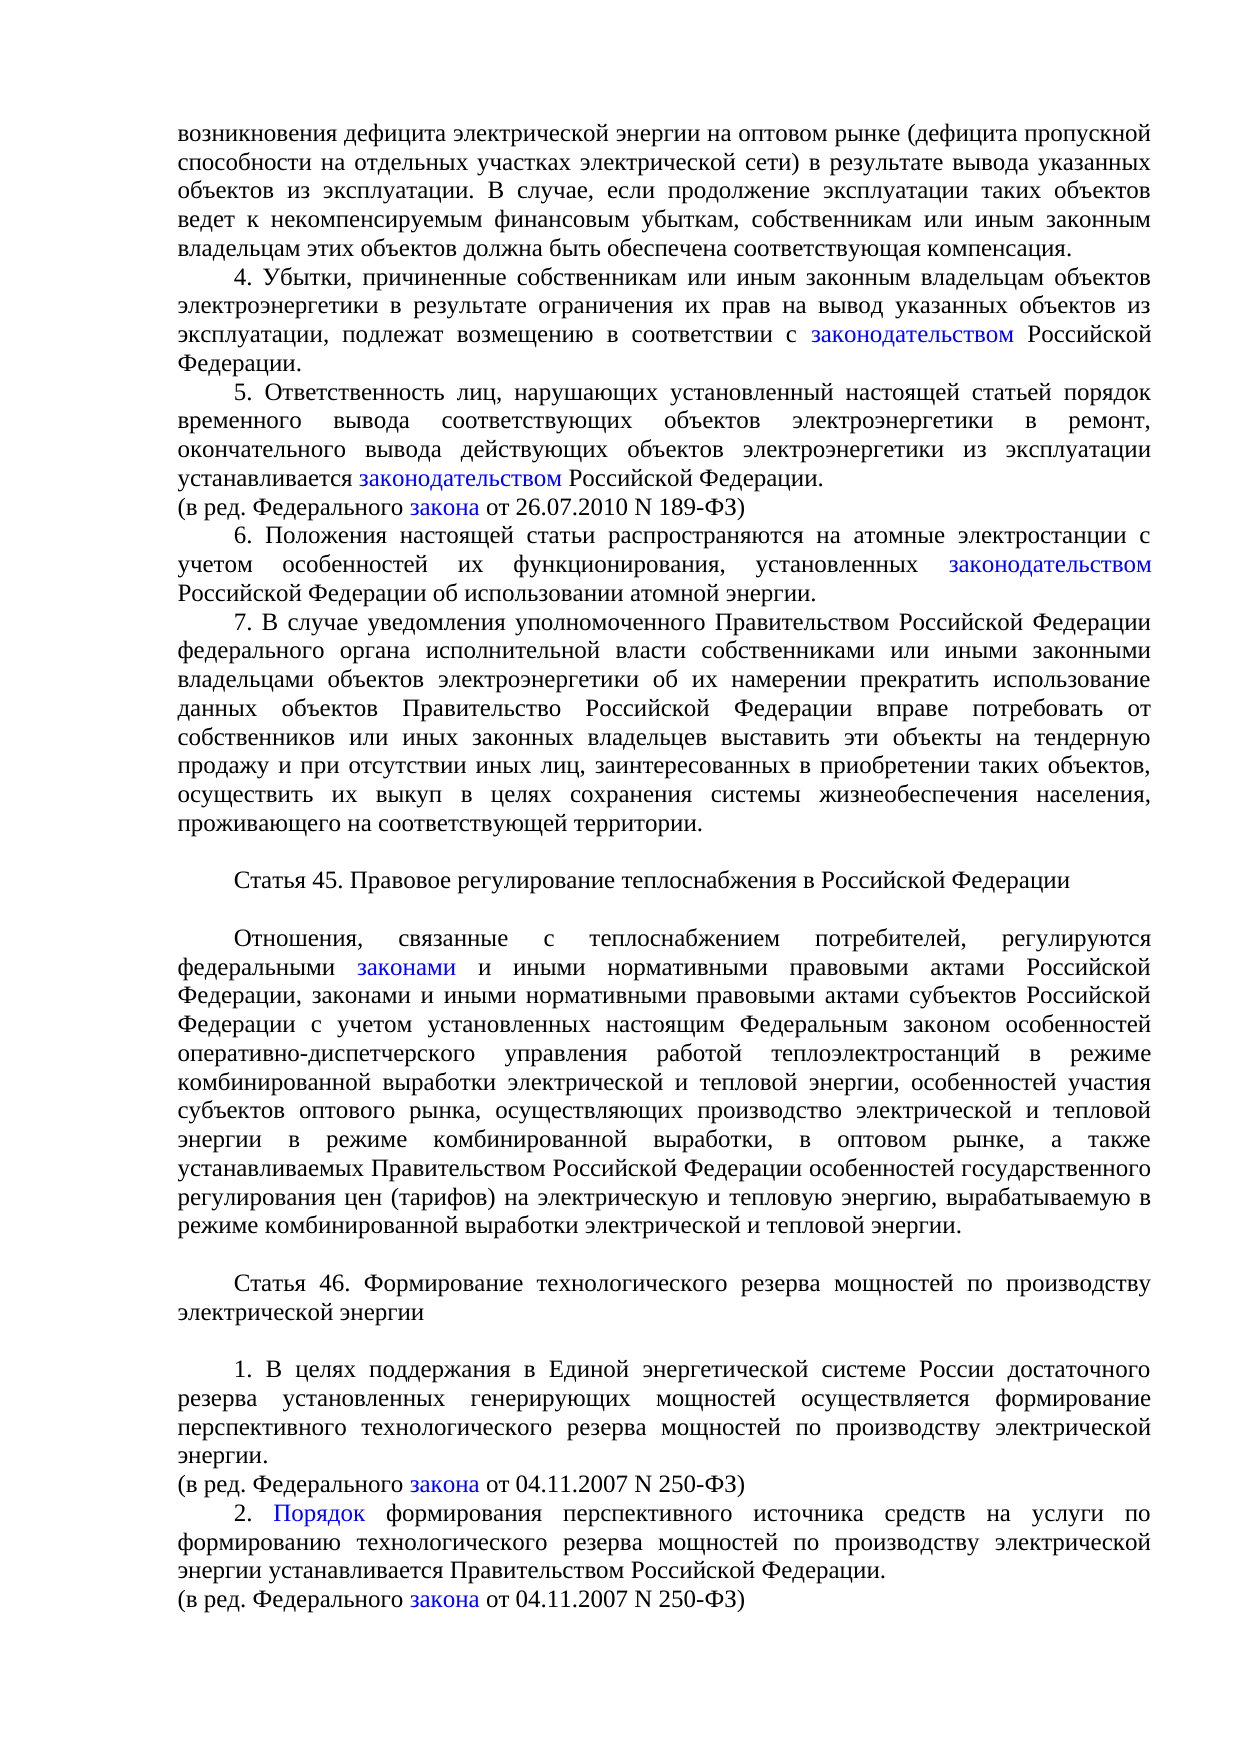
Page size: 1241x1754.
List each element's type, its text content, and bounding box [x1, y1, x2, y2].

text Отношения, связанные с теплоснабжением потребителей, регулируются федеральными законами и иными нормативными правовыми актами Российской Федерации, законами и иными нормативными правовыми актами субъектов Российской Федерации с учетом установленных настоящим Федеральным законом особенностей оперативно-диспетчерского управления работой теплоэлектростанций в режиме комбинированной выработки электрической и тепловой энергии, особенностей участия субъектов оптового рынка, осуществляющих производство электрической и тепловой энергии в режиме комбинированной выработки, в оптовом рынке, а также устанавливаемых Правительством Российской Федерации особенностей государственного регулирования цен (тарифов) на электрическую и тепловую энергию, вырабатываемую в режиме комбинированной выработки электрической и тепловой энергии. [177, 923, 1152, 1239]
text 2. Порядок формирования перспективного источника средств на услуги по формированию технологического резерва мощностей по производству электрической энергии устанавливается Правительством Российской Федерации. [177, 1498, 1152, 1584]
text Статья 46. Формирование технологического резерва мощностей по производству электрической энергии [177, 1268, 1152, 1326]
text 4. Убытки, причиненные собственникам или иным законным владельцам объектов электроэнергетики в результате ограничения их прав на вывод указанных объектов из эксплуатации, подлежат возмещению в соответствии с законодательством Российской Федерации. [177, 262, 1152, 377]
text 1. В целях поддержания в Единой энергетической системе России достаточного резерва установленных генерирующих мощностей осуществляется формирование перспективного технологического резерва мощностей по производству электрической энергии. [177, 1354, 1152, 1469]
text 7. В случае уведомления уполномоченного Правительством Российской Федерации федерального органа исполнительной власти собственниками или иными законными владельцами объектов электроэнергетики об их намерении прекратить использование данных объектов Правительство Российской Федерации вправе потребовать от собственников или иных законных владельцев выставить эти объекты на тендерную продажу и при отсутствии иных лиц, заинтересованных в приобретении таких объектов, осуществить их выкуп в целях сохранения системы жизнеобеспечения населения, проживающего на соответствующей территории. [177, 607, 1152, 837]
text 5. Ответственность лиц, нарушающих установленный настоящей статьей порядок временного вывода соответствующих объектов электроэнергетики в ремонт, окончательного вывода действующих объектов электроэнергетики из эксплуатации устанавливается законодательством Российской Федерации. [177, 377, 1152, 492]
text (в ред. Федерального закона от 04.11.2007 N 250-ФЗ) [177, 1584, 1152, 1613]
text (в ред. Федерального закона от 26.07.2010 N 189-ФЗ) [177, 492, 1152, 521]
text 6. Положения настоящей статьи распространяются на атомные электростанции с учетом особенностей их функционирования, установленных законодательством Российской Федерации об использовании атомной энергии. [177, 521, 1152, 607]
text (в ред. Федерального закона от 04.11.2007 N 250-ФЗ) [177, 1469, 1152, 1498]
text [177, 118, 1152, 262]
text Статья 45. Правовое регулирование теплоснабжения в Российской Федерации [177, 866, 1152, 894]
